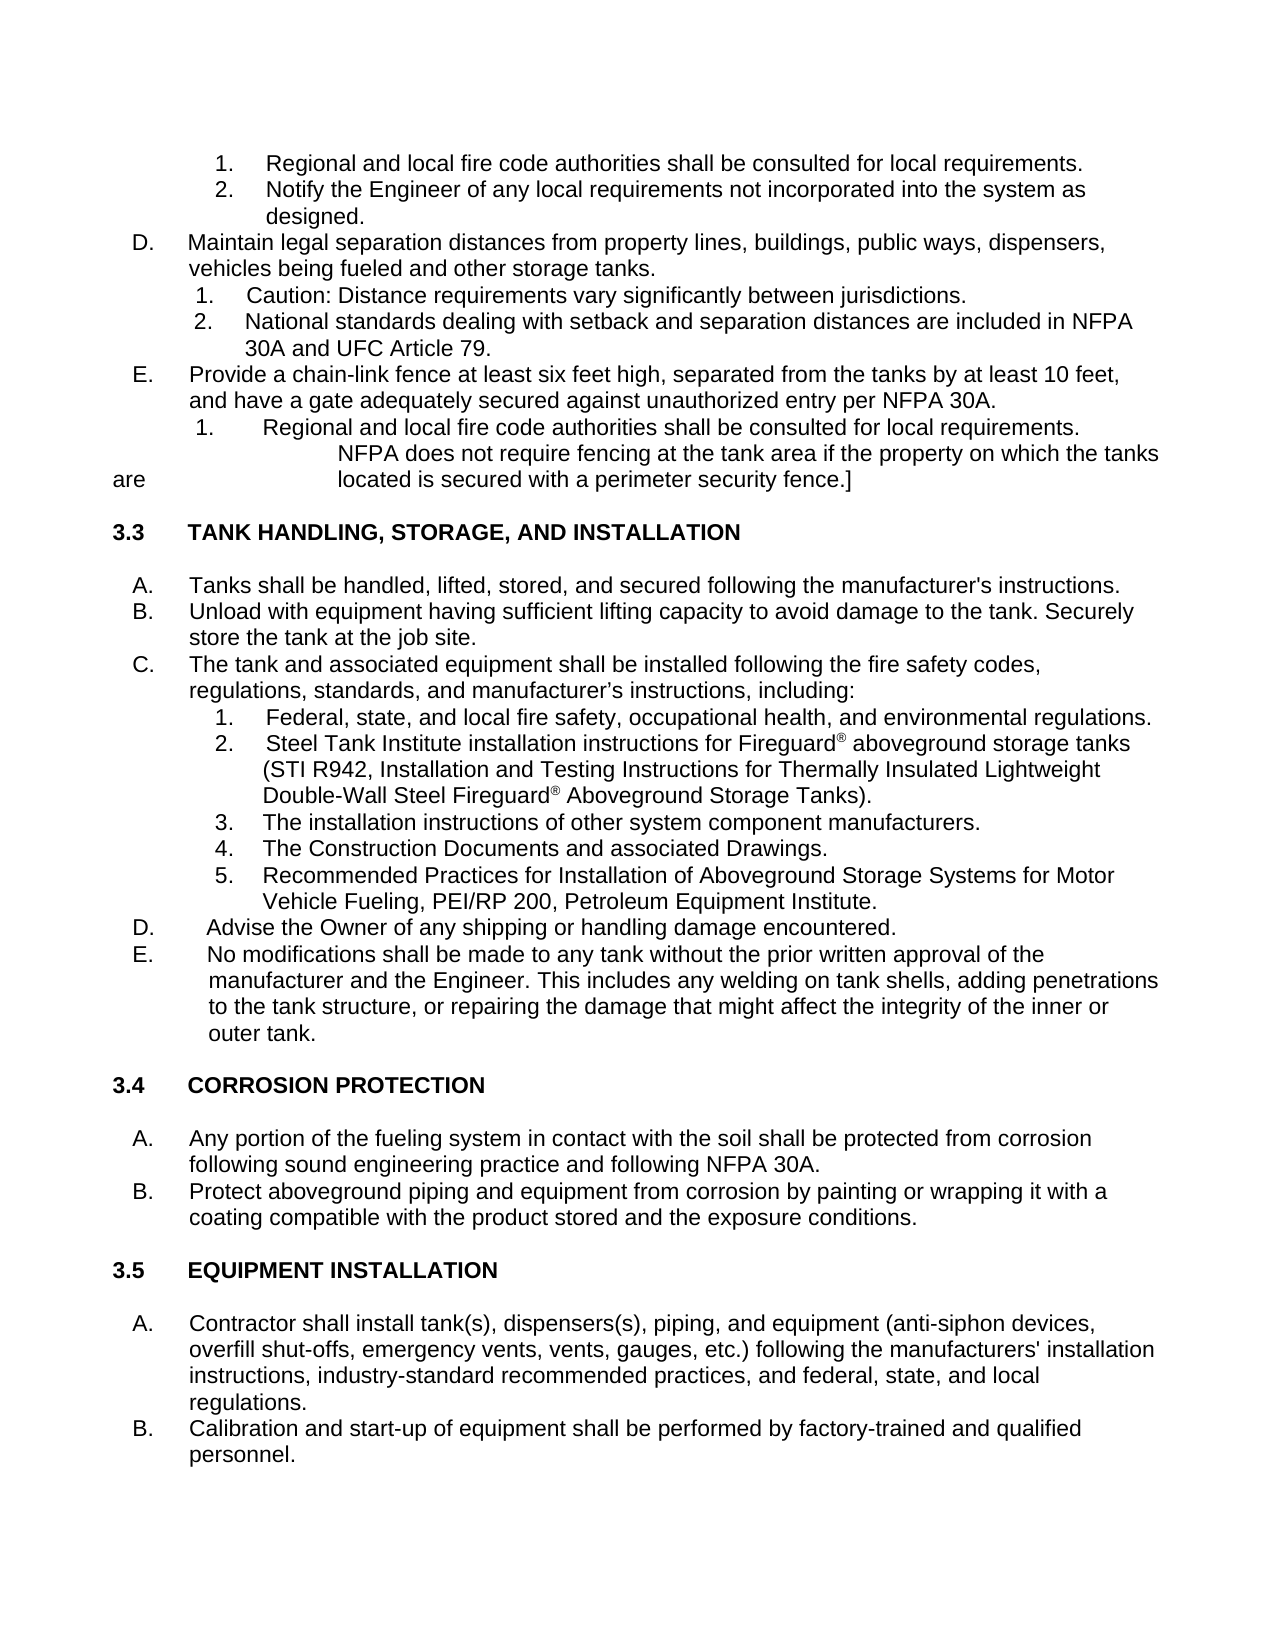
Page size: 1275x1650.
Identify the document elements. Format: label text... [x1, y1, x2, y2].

subtitle D. Advise the Owner of any shipping or handling damage encountered. [132, 914, 1162, 941]
subtitle 4. The Construction Documents and associated Drawings. [132, 835, 1162, 862]
text 1. Regional and local fire code authorities shall be consulted for local requirements. NFPA does not require fencing at the tank area if the property on which the tanks are located is secured with a perimeter security fence.] [112, 413, 1162, 493]
subtitle B. Unload with equipment having sufficient lifting capacity to avoid damage to the tank. Securely store the tank at the job site. [132, 598, 1162, 651]
subtitle 1. Regional and local fire code authorities shall be consulted for local requirements. [132, 150, 1162, 176]
subtitle 2. Steel Tank Institute installation instructions for Fireguard® aboveground storage tanks (STI R942, Installation and Testing Instructions for Thermally Insulated Lightweight [132, 730, 1162, 782]
subtitle to the tank structure, or repairing the damage that might affect the integrity of the inner or [132, 993, 1162, 1020]
subtitle vehicles being fueled and other storage tanks. [112, 255, 1162, 282]
subtitle Double-Wall Steel Fireguard® Aboveground Storage Tanks). [132, 782, 1162, 809]
subtitle B. Protect aboveground piping and equipment from corrosion by painting or wrapping it with a coating compatible with the product stored and the exposure conditions. [132, 1178, 1162, 1231]
subtitle 2. Notify the Engineer of any local requirements not incorporated into the system as [132, 176, 1162, 203]
subtitle 3.3 TANK HANDLING, STORAGE, AND INSTALLATION [112, 519, 1162, 545]
subtitle 5. Recommended Practices for Installation of Aboveground Storage Systems for Motor Vehicle Fueling, PEI/RP 200, Petroleum Equipment Institute. [132, 862, 1162, 914]
subtitle 1. Federal, state, and local fire safety, occupational health, and environmental regulations. [132, 703, 1162, 730]
subtitle C. The tank and associated equipment shall be installed following the fire safety codes, regulations, standards, and manufacturer’s instructions, including: [132, 651, 1162, 703]
subtitle E. No modifications shall be made to any tank without the prior written approval of the [132, 941, 1162, 967]
subtitle E. Provide a chain-link fence at least six feet high, separated from the tanks by at least 10 feet, and have a gate adequately secured against unauthorized entry per NFPA 30A. [132, 361, 1162, 413]
subtitle A. Contractor shall install tank(s), dispensers(s), piping, and equipment (anti-siphon devices, overfill shut-offs, emergency vents, vents, gauges, etc.) following the manufacturers' installation instructions, industry-standard recommended practices, and federal, state, and local regulations. [132, 1309, 1162, 1415]
subtitle D. Maintain legal separation distances from property lines, buildings, public ways, dispensers, [112, 229, 1162, 255]
subtitle 2. National standards dealing with setback and separation distances are included in NFPA 30A and UFC Article 79. [187, 308, 1162, 361]
subtitle A. Any portion of the fueling system in contact with the soil shall be protected from corrosion following sound engineering practice and following NFPA 30A. [132, 1125, 1162, 1178]
subtitle outer tank. [132, 1020, 1162, 1046]
subtitle A. Tanks shall be handled, lifted, stored, and secured following the manufacturer's instructions. [132, 572, 1162, 598]
subtitle 3. The installation instructions of other system component manufacturers. [132, 809, 1162, 835]
subtitle 1. Caution: Distance requirements vary significantly between jurisdictions. [112, 282, 1162, 308]
subtitle manufacturer and the Engineer. This includes any welding on tank shells, adding penetrations [132, 967, 1162, 993]
subtitle 3.4 CORROSION PROTECTION [112, 1072, 1162, 1099]
subtitle 3.5 EQUIPMENT INSTALLATION [112, 1257, 1162, 1283]
subtitle designed. [132, 203, 1162, 229]
subtitle B. Calibration and start-up of equipment shall be performed by factory-trained and qualified personnel. [132, 1415, 1162, 1468]
